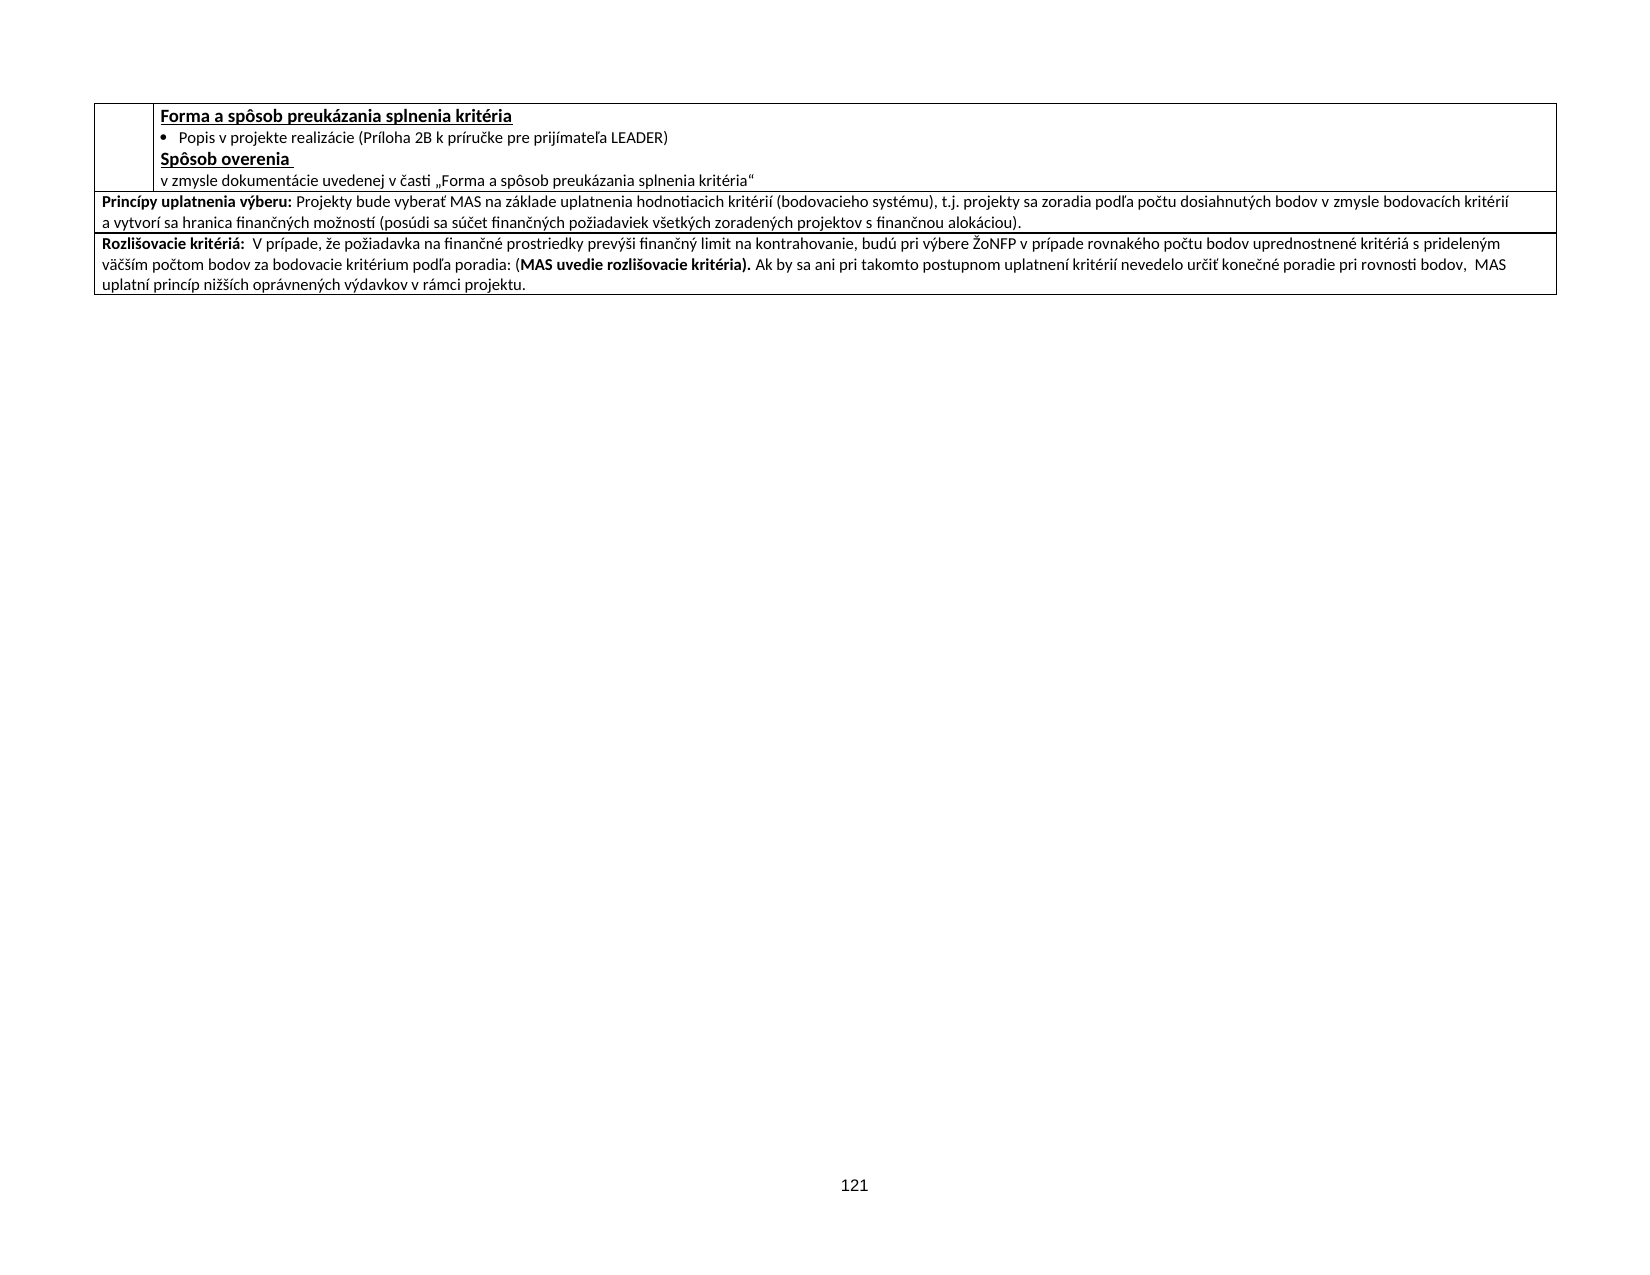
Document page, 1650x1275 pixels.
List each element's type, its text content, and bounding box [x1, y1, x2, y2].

table_cell Rozlišovacie kritériá: V prípade, že požiadavka na finančné prostriedky prevýši finančný limit na kontrahovanie, budú pri výbere ŽoNFP v prípade rovnakého počtu bodov uprednostnené kritériá s prideleným väčším počtom bodov za bodovacie kritérium podľa poradia: (MAS uvedie rozlišovacie kritéria). Ak by sa ani pri takomto postupnom uplatnení kritérií nevedelo určiť konečné poradie pri rovnosti bodov, MAS uplatní princíp nižších oprávnených výdavkov v rámci projektu. [95, 234, 1556, 294]
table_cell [154, 104, 1556, 191]
table_cell Princípy uplatnenia výberu: Projekty bude vyberať MAS na základe uplatnenia hodnotiacich kritérií (bodovacieho systému), t.j. projekty sa zoradia podľa počtu dosiahnutých bodov v zmysle bodovacích kritérií a vytvorí sa hranica finančných možností (posúdi sa súčet finančných požiadaviek všetkých zoradených projektov s finančnou alokáciou). [95, 192, 1556, 232]
table_cell 9. [95, 104, 153, 191]
